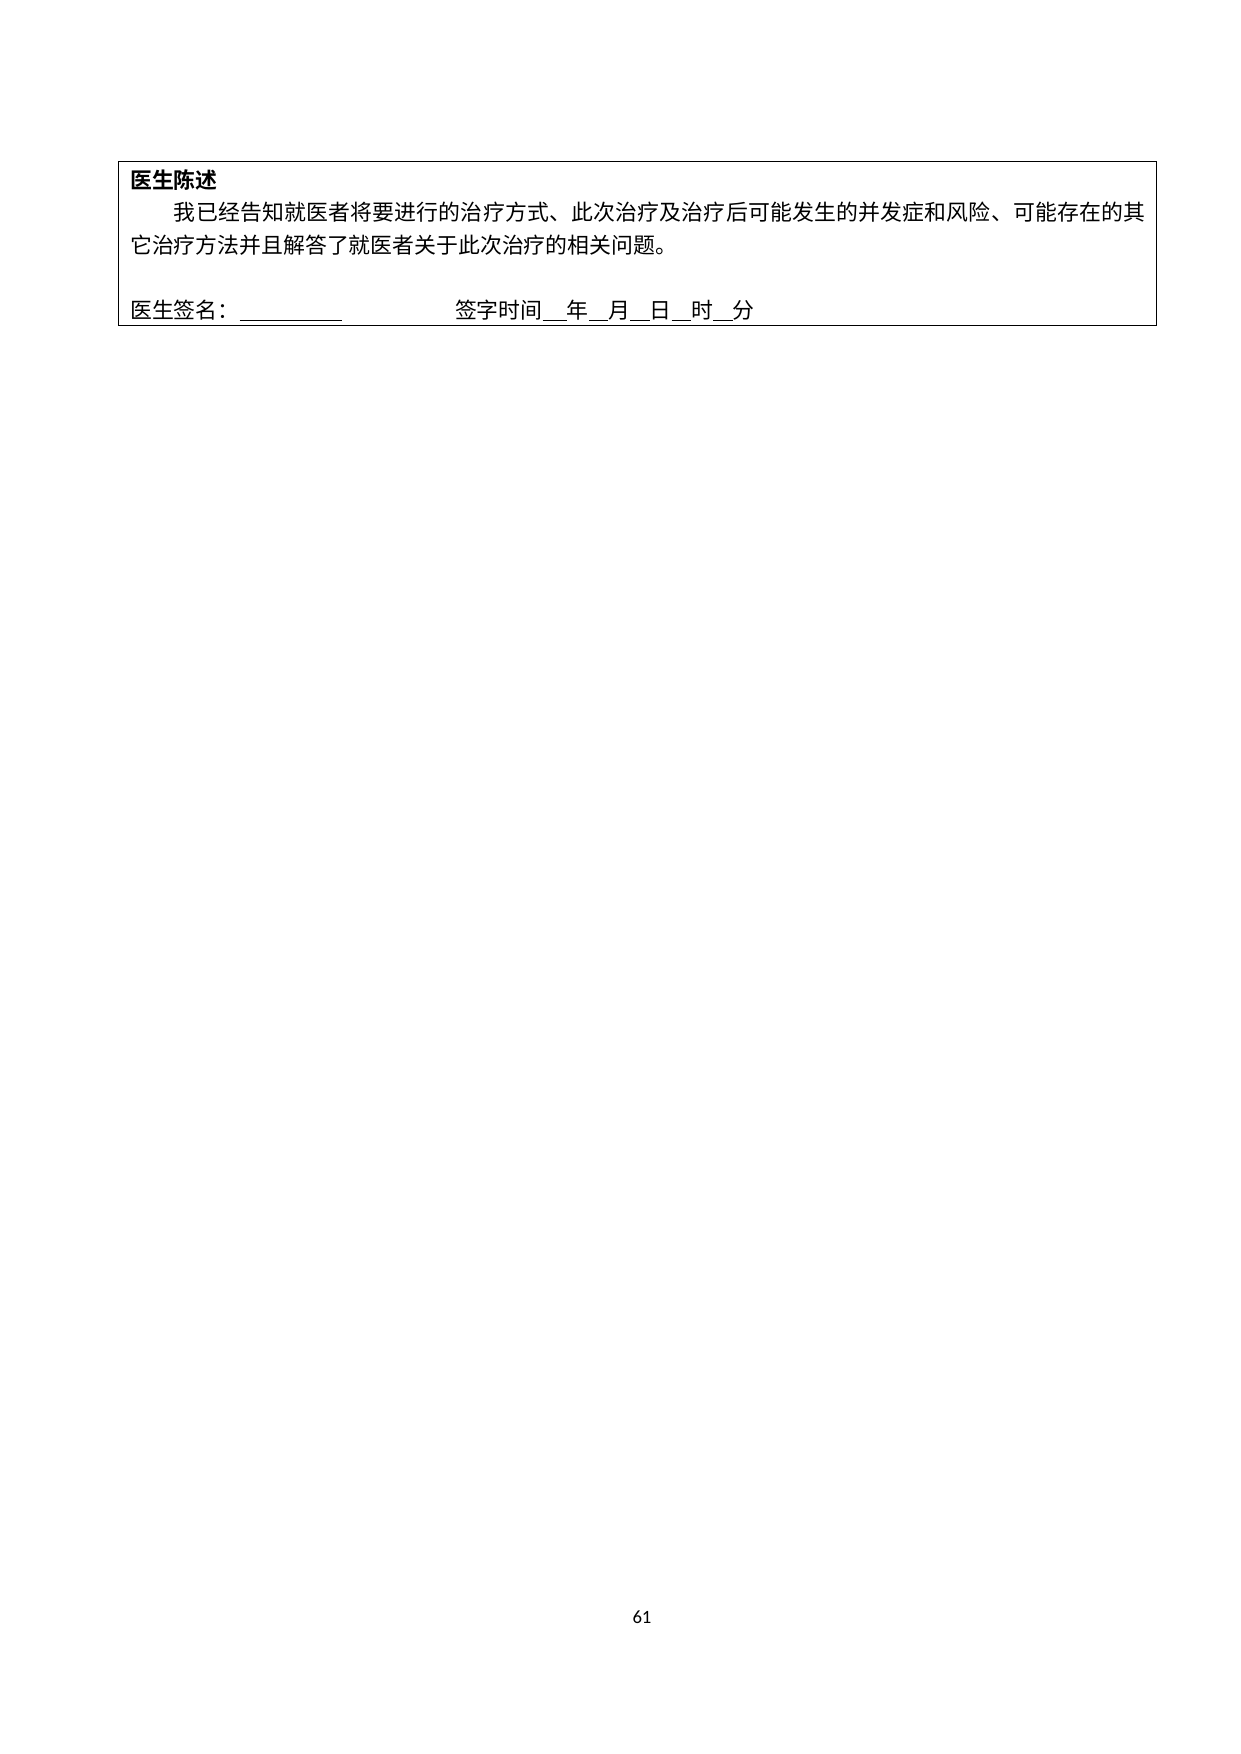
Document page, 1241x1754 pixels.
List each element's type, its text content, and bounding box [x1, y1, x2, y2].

table_cell 医生陈述 我已经告知就医者将要进行的治疗方式、此次治疗及治疗后可能发生的并发症和风险、可能存在的其它治疗方法并且解答了就医者关于此次治疗的相关问题。 医生签名： 签字时间 年 月 日 时 分 [119, 162, 1156, 325]
